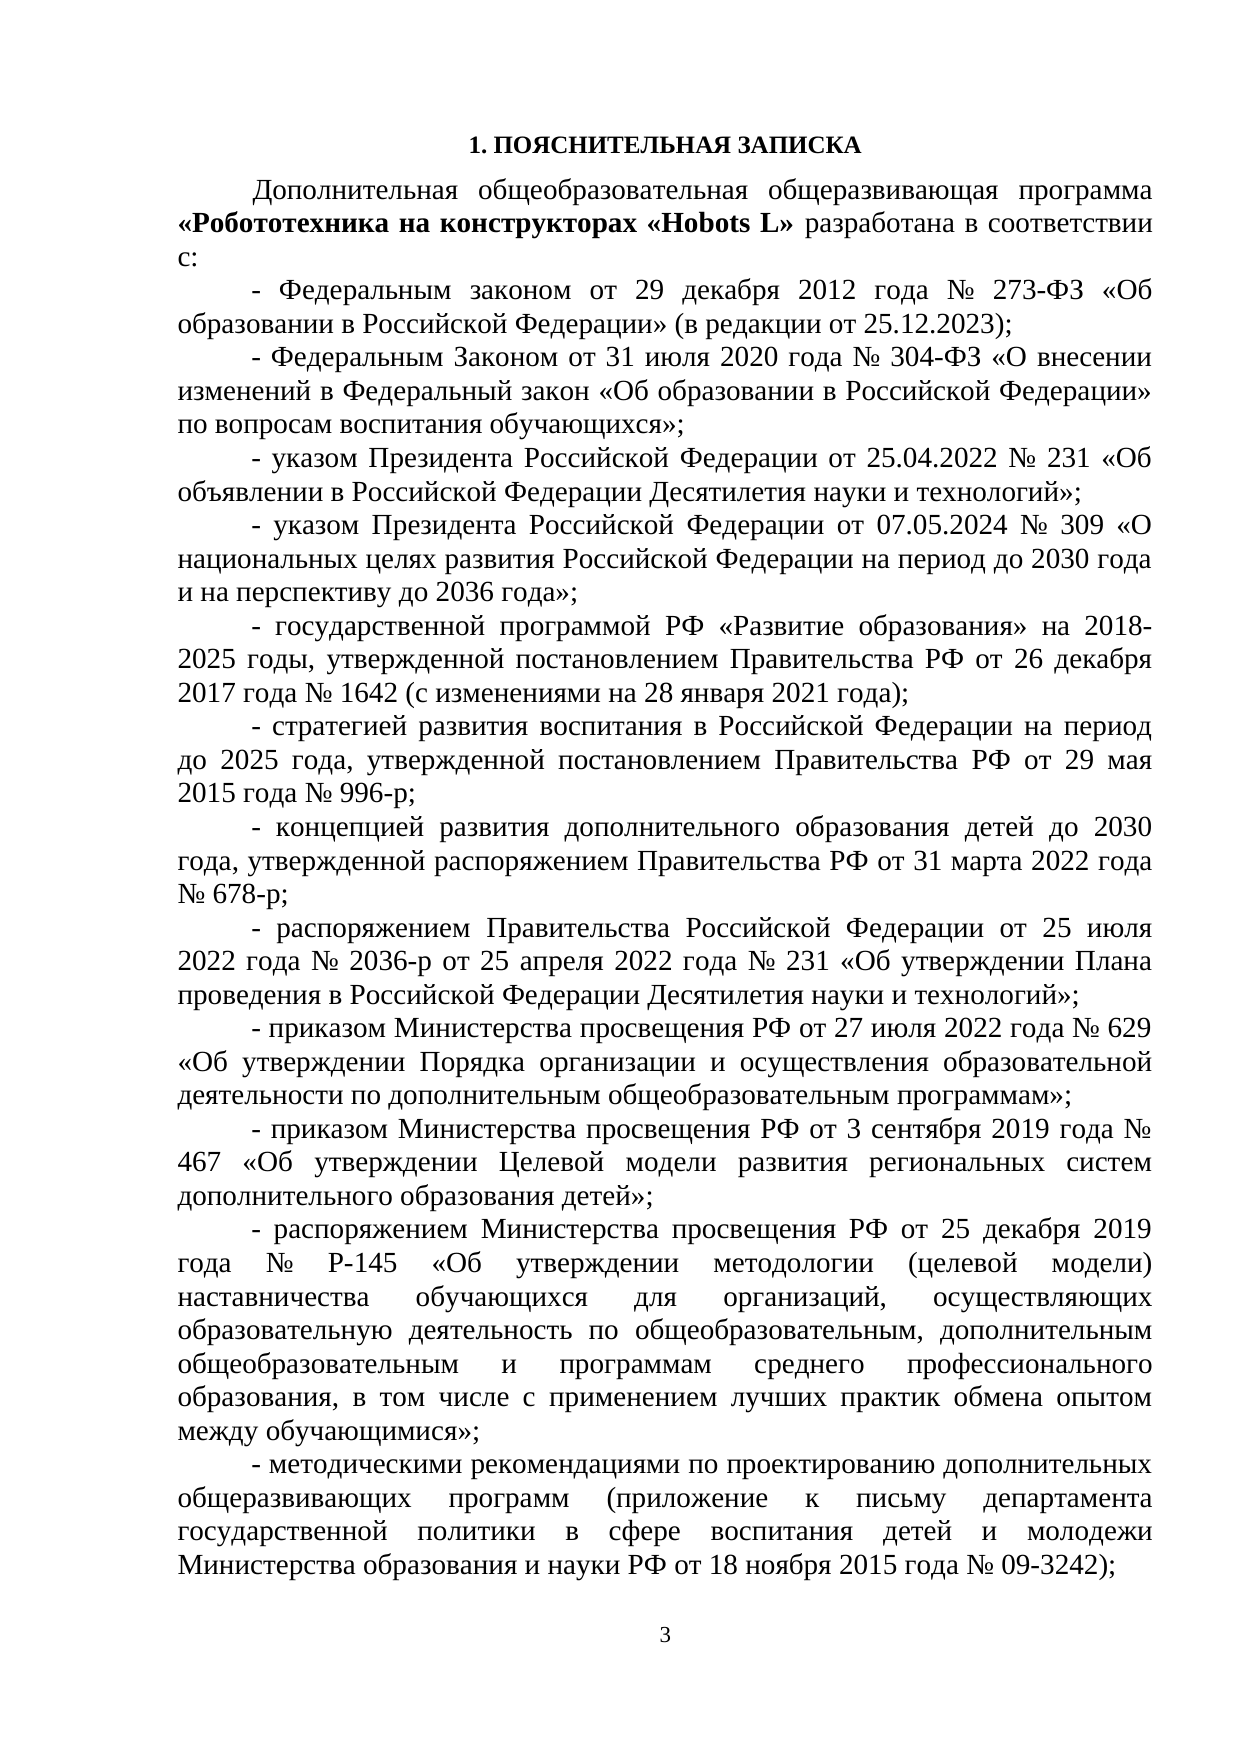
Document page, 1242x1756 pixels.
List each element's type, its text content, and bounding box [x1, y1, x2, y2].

text - концепцией развития дополнительного образования детей до 2030 года, утвержденной распоряжением Правительства РФ от 31 марта 2022 года № 678-р; [177, 809, 1153, 910]
text - указом Президента Российской Федерации от 07.05.2024 № 309 «О национальных целях развития Российской Федерации на период до 2030 года и на перспективу до 2036 года»; [177, 507, 1153, 608]
text - Федеральным Законом от 31 июля 2020 года № 304-ФЗ «О внесении изменений в Федеральный закон «Об образовании в Российской Федерации» по вопросам воспитания обучающихся»; [177, 339, 1153, 440]
subtitle 1. Пояснительная записка [177, 131, 1153, 159]
text - приказом Министерства просвещения РФ от 3 сентября 2019 года № 467 «Об утверждении Целевой модели развития региональных систем дополнительного образования детей»; [177, 1111, 1153, 1212]
text - государственной программой РФ «Развитие образования» на 2018-2025 годы, утвержденной постановлением Правительства РФ от 26 декабря 2017 года № 1642 (с изменениями на 28 января 2021 года); [177, 608, 1153, 708]
text - Федеральным законом от 29 декабря 2012 года № 273-ФЗ «Об образовании в Российской Федерации» (в редакции от 25.12.2023); [177, 272, 1153, 339]
text - приказом Министерства просвещения РФ от 27 июля 2022 года № 629 «Об утверждении Порядка организации и осуществления образовательной деятельности по дополнительным общеобразовательным программам»; [177, 1010, 1153, 1111]
text - указом Президента Российской Федерации от 25.04.2022 № 231 «Об объявлении в Российской Федерации Десятилетия науки и технологий»; [177, 440, 1153, 507]
text - методическими рекомендациями по проектированию дополнительных общеразвивающих программ (приложение к письму департамента государственной политики в сфере воспитания детей и молодежи Министерства образования и науки РФ от 18 ноября 2015 года № 09-3242); [177, 1446, 1153, 1581]
text - распоряжением Министерства просвещения РФ от 25 декабря 2019 года № Р-145 «Об утверждении методологии (целевой модели) наставничества обучающихся для организаций, осуществляющих образовательную деятельность по общеобразовательным, дополнительным общеобразовательным и программам среднего профессионального образования, в том числе с применением лучших практик обмена опытом между обучающимися»; [177, 1212, 1153, 1446]
text - распоряжением Правительства Российской Федерации от 25 июля 2022 года № 2036-р от 25 апреля 2022 года № 231 «Об утверждении Плана проведения в Российской Федерации Десятилетия науки и технологий»; [177, 910, 1153, 1010]
text - стратегией развития воспитания в Российской Федерации на период до 2025 года, утвержденной постановлением Правительства РФ от 29 мая 2015 года № 996-р; [177, 708, 1153, 809]
text Дополнительная общеобразовательная общеразвивающая программа «Робототехника на конструкторах «Hobots L» разработана в соответствии с: [177, 172, 1153, 272]
